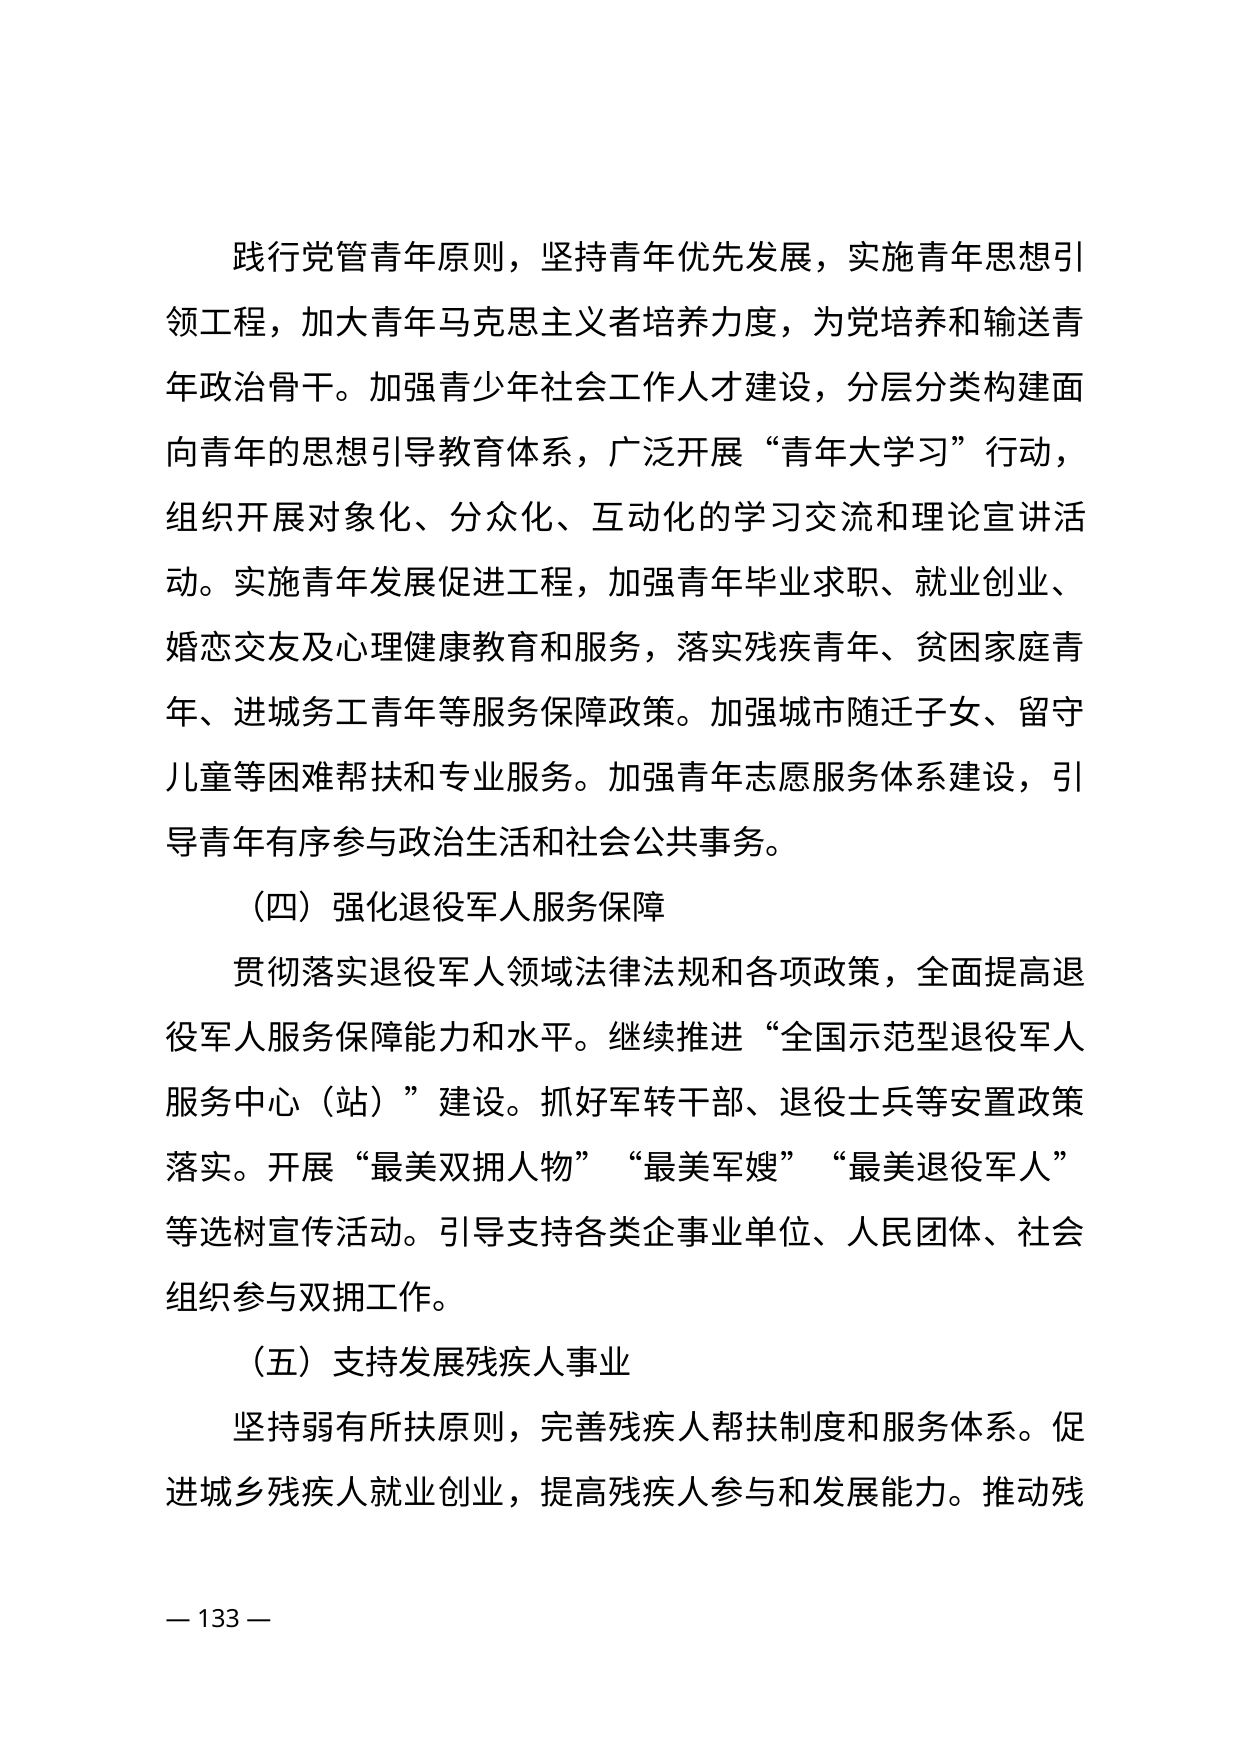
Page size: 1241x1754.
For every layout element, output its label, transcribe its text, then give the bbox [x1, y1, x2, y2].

text 践行党管青年原则，坚持青年优先发展，实施青年思想引领工程，加大青年马克思主义者培养力度，为党培养和输送青年政治骨干。加强青少年社会工作人才建设，分层分类构建面向青年的思想引导教育体系，广泛开展“青年大学习”行动，组织开展对象化、分众化、互动化的学习交流和理论宣讲活动。实施青年发展促进工程，加强青年毕业求职、就业创业、婚恋交友及心理健康教育和服务，落实残疾青年、贫困家庭青年、进城务工青年等服务保障政策。加强城市随迁子女、留守儿童等困难帮扶和专业服务。加强青年志愿服务体系建设，引导青年有序参与政治生活和社会公共事务。 [165, 222, 1087, 872]
text （四）强化退役军人服务保障 [232, 872, 1087, 937]
text 贯彻落实退役军人领域法律法规和各项政策，全面提高退役军人服务保障能力和水平。继续推进“全国示范型退役军人服务中心（站）”建设。抓好军转干部、退役士兵等安置政策落实。开展“最美双拥人物”“最美军嫂”“最美退役军人”等选树宣传活动。引导支持各类企事业单位、人民团体、社会组织参与双拥工作。 [165, 937, 1087, 1327]
text （五）支持发展残疾人事业 [232, 1327, 1087, 1392]
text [165, 1392, 1087, 1522]
